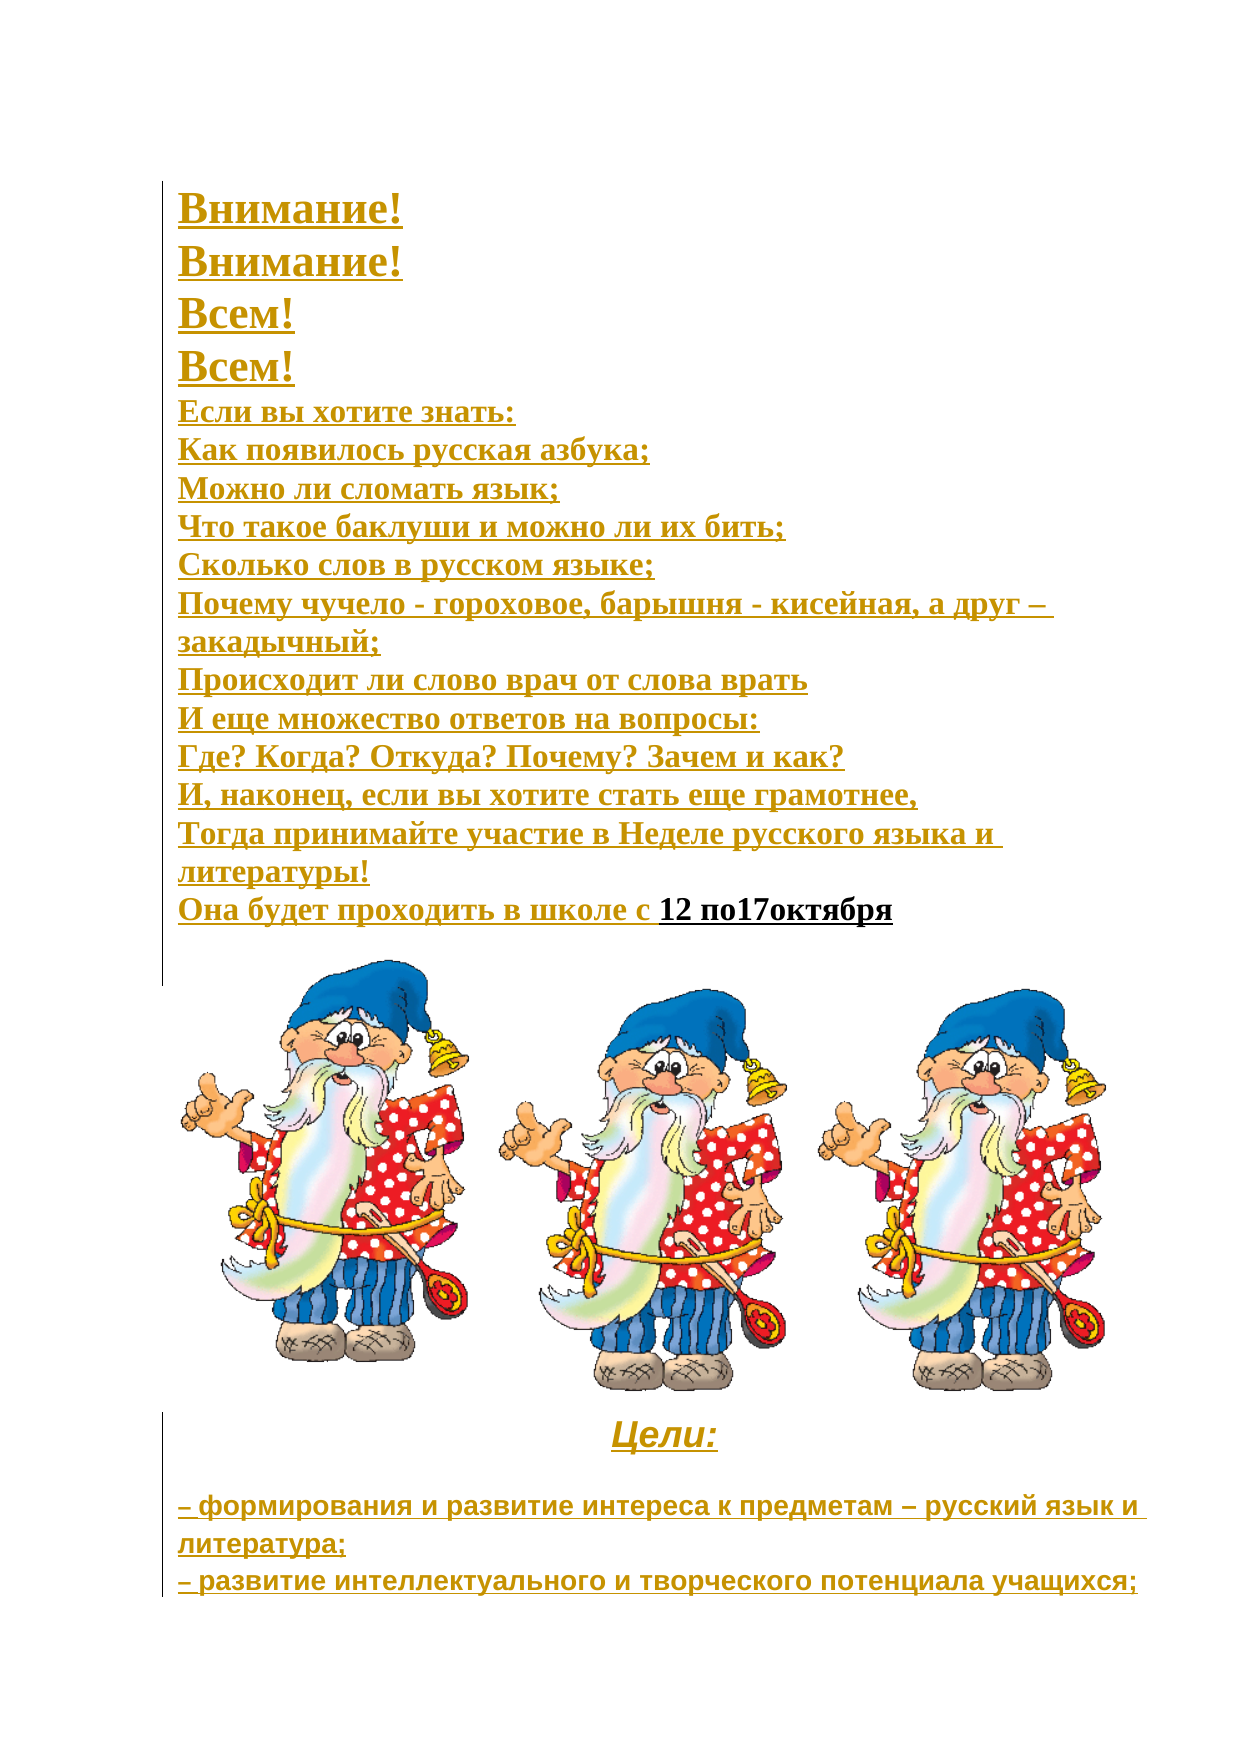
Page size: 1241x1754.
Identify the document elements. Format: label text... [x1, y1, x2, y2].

picture [496, 985, 796, 1400]
picture [814, 985, 1115, 1400]
picture [177, 956, 478, 1371]
text 12 по17октября [177, 890, 1152, 928]
